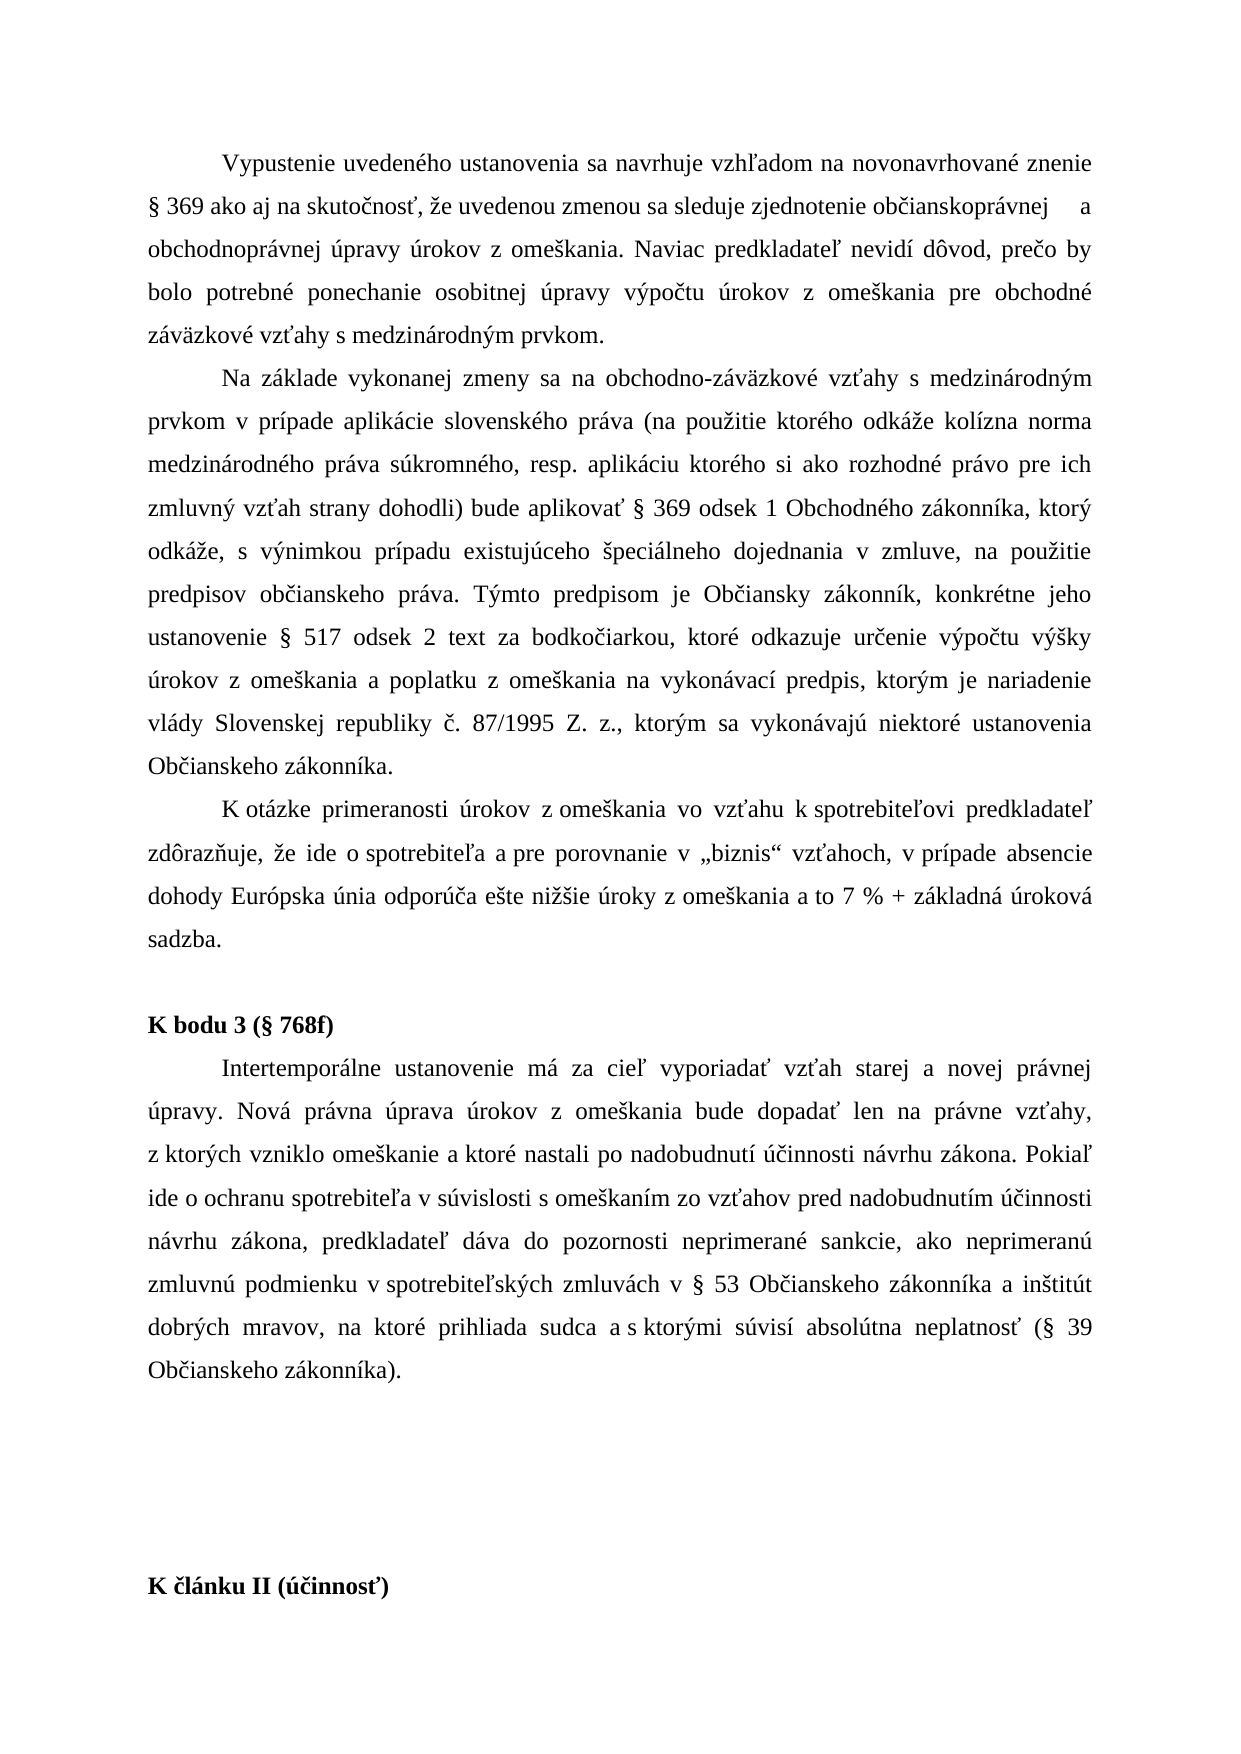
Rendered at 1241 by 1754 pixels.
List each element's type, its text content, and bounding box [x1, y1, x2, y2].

text Na základe vykonanej zmeny sa na obchodno-záväzkové vzťahy s medzinárodným prvkom v prípade aplikácie slovenského práva (na použitie ktorého odkáže kolízna norma medzinárodného práva súkromného, resp. aplikáciu ktorého si ako rozhodné právo pre ich zmluvný vzťah strany dohodli) bude aplikovať § 369 odsek 1 Obchodného zákonníka, ktorý odkáže, s výnimkou prípadu existujúceho špeciálneho dojednania v zmluve, na použitie predpisov občianskeho práva. Týmto predpisom je Občiansky zákonník, konkrétne jeho ustanovenie § 517 odsek 2 text za bodkočiarkou, ktoré odkazuje určenie výpočtu výšky úrokov z omeškania a poplatku z omeškania na vykonávací predpis, ktorým je nariadenie vlády Slovenskej republiky č. 87/1995 Z. z., ktorým sa vykonávajú niektoré ustanovenia Občianskeho zákonníka. [148, 363, 1093, 780]
text Vypustenie uvedeného ustanovenia sa navrhuje vzhľadom na novonavrhované znenie § 369 ako aj na skutočnosť, že uvedenou zmenou sa sleduje zjednotenie občianskoprávnej a obchodnoprávnej úpravy úrokov z omeškania. Naviac predkladateľ nevidí dôvod, prečo by bolo potrebné ponechanie osobitnej úpravy výpočtu úrokov z omeškania pre obchodné záväzkové vzťahy s medzinárodným prvkom. [148, 148, 1093, 349]
text Intertemporálne ustanovenie má za cieľ vyporiadať vzťah starej a novej právnej úpravy. Nová právna úprava úrokov z omeškania bude dopadať len na právne vzťahy, z ktorých vzniklo omeškanie a ktoré nastali po nadobudnutí účinnosti návrhu zákona. Pokiaľ ide o ochranu spotrebiteľa v súvislosti s omeškaním zo vzťahov pred nadobudnutím účinnosti návrhu zákona, predkladateľ dáva do pozornosti neprimerané sankcie, ako neprimeranú zmluvnú podmienku v spotrebiteľských zmluvách v § 53 Občianskeho zákonníka a inštitút dobrých mravov, na ktoré prihliada sudca a s ktorými súvisí absolútna neplatnosť (§ 39 Občianskeho zákonníka). [148, 1053, 1093, 1384]
text K otázke primeranosti úrokov z omeškania vo vzťahu k spotrebiteľovi predkladateľ zdôrazňuje, že ide o spotrebiteľa a pre porovnanie v „biznis“ vzťahoch, v prípade absencie dohody Európska únia odporúča ešte nižšie úroky z omeškania a to 7 % + základná úroková sadzba. [148, 794, 1093, 953]
text K bodu 3 (§ ) [148, 1010, 1093, 1039]
text K článku II (účinnosť) [148, 1571, 1093, 1599]
